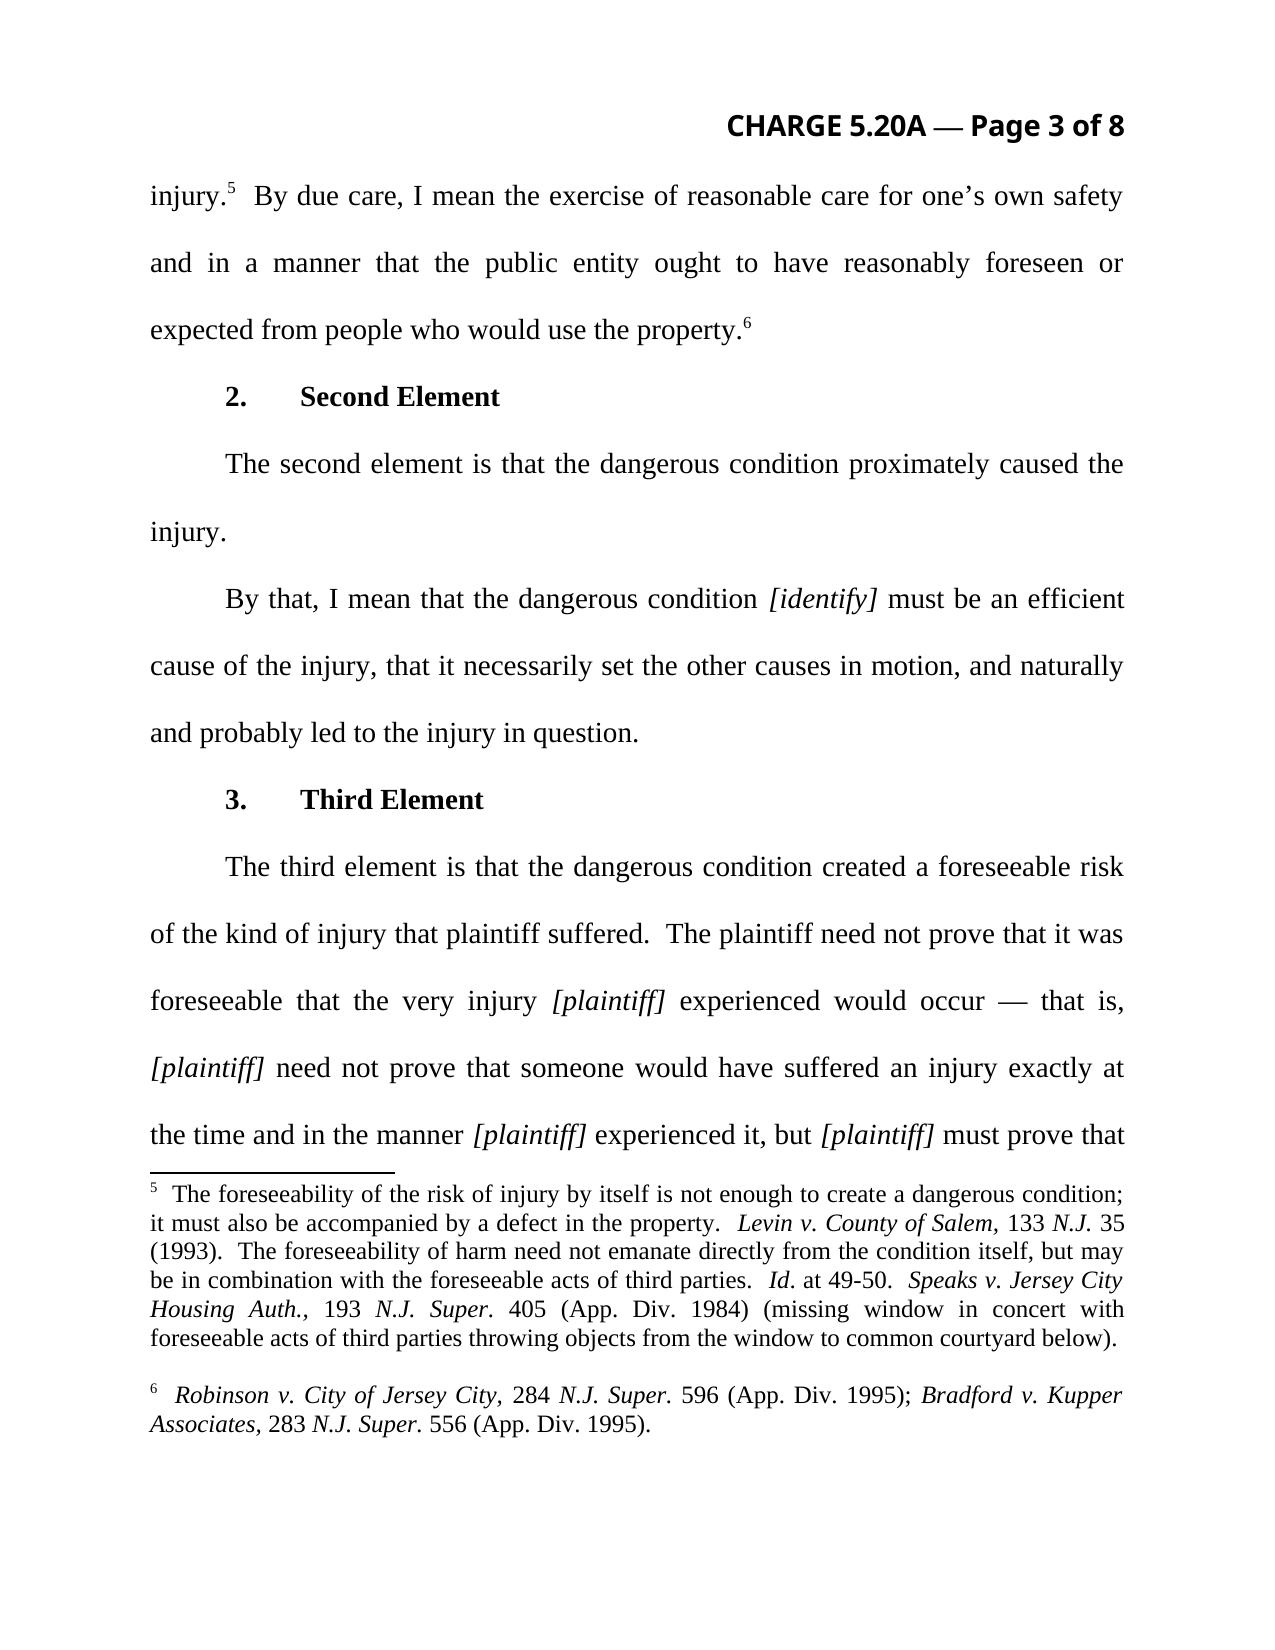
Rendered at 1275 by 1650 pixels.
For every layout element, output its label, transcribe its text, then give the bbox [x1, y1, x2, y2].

text The third element is that the dangerous condition created a foreseeable risk of the kind of injury that plaintiff suffered. The plaintiff need not prove that it was foreseeable that the very injury [plaintiff] experienced would occur — that is, [plaintiff] need not prove that someone would have suffered an injury exactly at the time and in the manner [plaintiff] experienced it, but [plaintiff] must prove that a kind of injury of the same class, order or type [plaintiff] experienced was foreseeable. [150, 849, 1125, 1151]
text The second element is that the dangerous condition proximately caused the injury. [150, 447, 1125, 547]
text 3. Third Element [150, 782, 1125, 816]
text 2. Second Element [150, 379, 1125, 413]
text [150, 178, 1125, 346]
text By that, I mean that the dangerous condition [identify] must be an efficient cause of the injury, that it necessarily set the other causes in motion, and naturally and probably led to the injury in question. [150, 581, 1125, 748]
